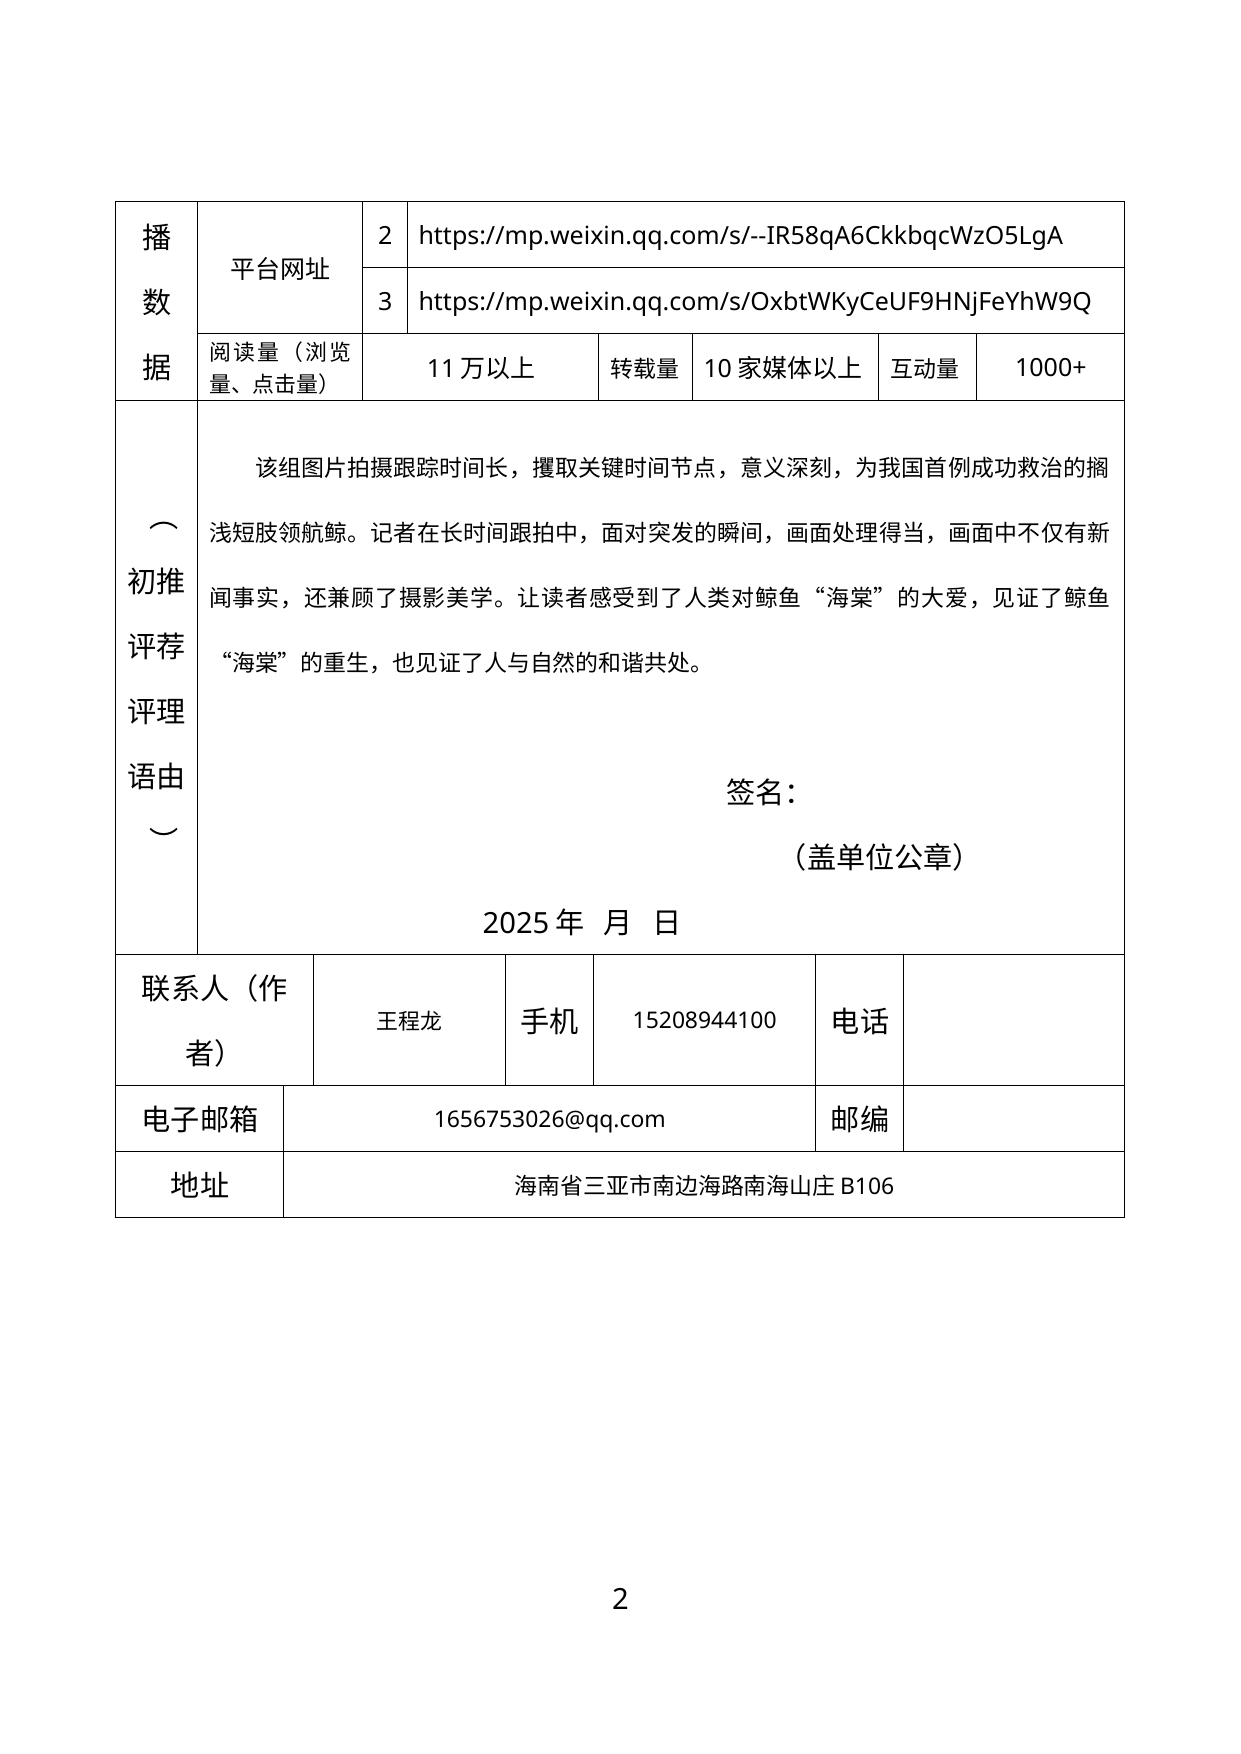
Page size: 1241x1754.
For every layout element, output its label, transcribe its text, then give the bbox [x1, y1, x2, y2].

table_cell 互动量 [879, 334, 976, 400]
table_cell 王程龙 [314, 955, 505, 1084]
table_cell https://mp.weixin.qq.com/s/OxbtWKyCeUF9HNjFeYhW9Q [408, 268, 1124, 333]
table_cell 电子邮箱 [116, 1086, 283, 1151]
table_cell 转载量 [599, 334, 692, 400]
table_cell [904, 1086, 1124, 1151]
table_cell 新媒体传播 平台网址 [198, 202, 362, 333]
table_cell 地址 [116, 1152, 283, 1217]
table_cell 2 [363, 202, 407, 267]
table_cell 10家媒体以上 [693, 334, 878, 400]
table_cell 3 [363, 268, 407, 333]
table_cell https://mp.weixin.qq.com/s/--IR58qA6CkkbqcWzO5LgA [408, 202, 1124, 267]
table_cell 联系人（作者） [116, 955, 313, 1084]
table_cell 11万以上 [363, 334, 598, 400]
table_cell 阅读量（浏览量、点击量） [198, 334, 362, 400]
table_cell 1000+ [977, 334, 1124, 400]
table_cell 15208944100 [594, 955, 815, 1084]
table_cell 1656753026@qq.com [284, 1086, 815, 1151]
table_cell ︵ 初推 评荐 评理 语由 ︶ [116, 401, 197, 953]
table_cell 海南省三亚市南边海路南海山庄B106 [284, 1152, 1124, 1217]
table_cell 手机 [506, 955, 593, 1084]
table_cell 该组图片拍摄跟踪时间长，攫取关键时间节点，意义深刻，为我国首例成功救治的搁浅短肢领航鲸。记者在长时间跟拍中，面对突发的瞬间，画面处理得当，画面中不仅有新闻事实，还兼顾了摄影美学。让读者感受到了人类对鲸鱼“海棠”的大爱，见证了鲸鱼“海棠”的重生，也见证了人与自然的和谐共处。 签名： （盖单位公章） 2025年 月 日 [198, 401, 1124, 953]
table_cell 传 播 数 据 [116, 202, 197, 400]
table_cell 电话 [816, 955, 903, 1084]
table_cell [904, 955, 1124, 1084]
table_cell 邮编 [816, 1086, 903, 1151]
